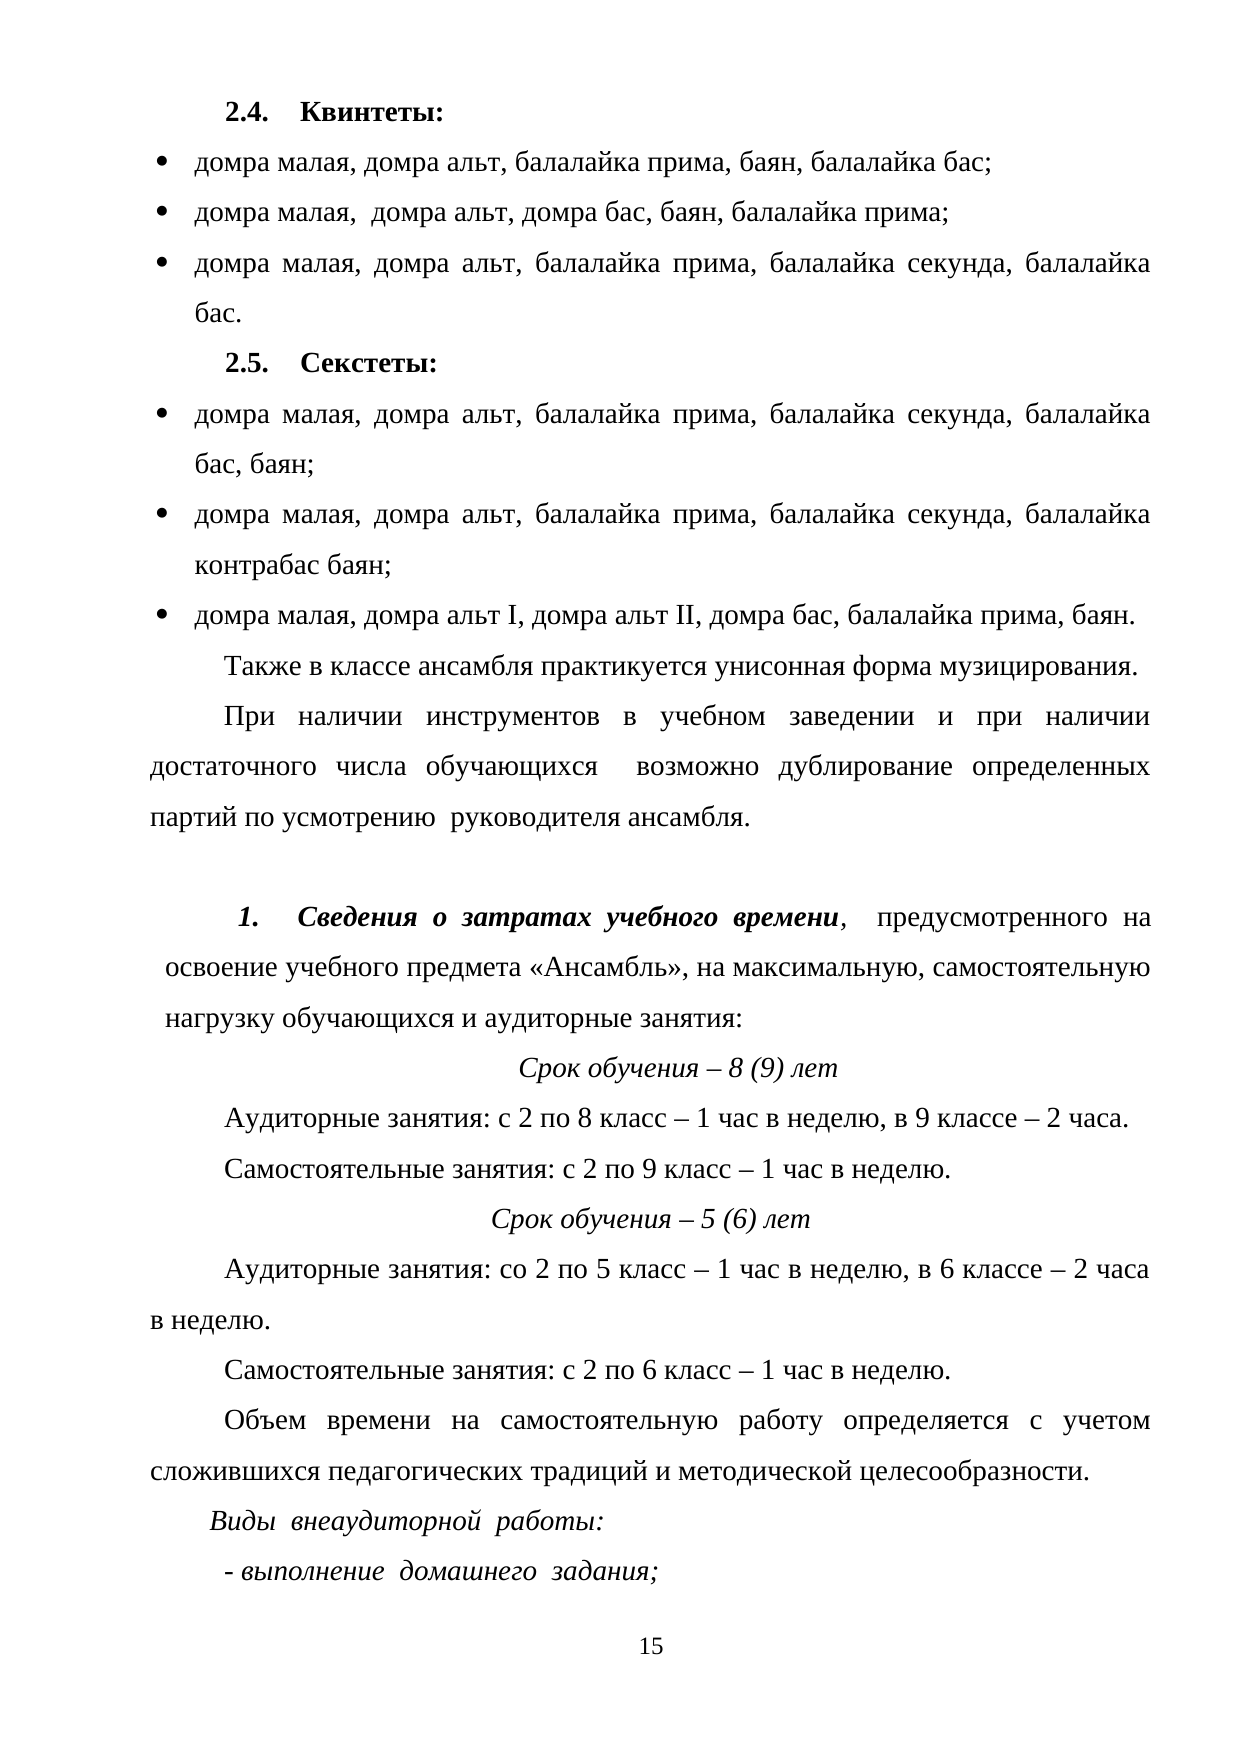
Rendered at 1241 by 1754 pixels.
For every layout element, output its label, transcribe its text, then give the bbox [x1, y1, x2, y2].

text Срок обучения – 5 (6) лет [150, 1201, 1152, 1235]
text Аудиторные занятия: со 2 по 5 класс – 1 час в неделю, в 6 классе – 2 часа в неделю. [150, 1251, 1152, 1335]
text Объем времени на самостоятельную работу определяется с учетом сложившихся педагогических традиций и методической целесообразности. [150, 1402, 1152, 1486]
list домра малая, домра альт, балалайка прима, баян, балалайка бас; [157, 144, 1152, 178]
list домра малая, домра альт I, домра альт II, домра бас, балалайка прима, баян. [157, 597, 1152, 631]
text - выполнение домашнего задания; [165, 1553, 1152, 1587]
text Виды внеаудиторной работы: [150, 1503, 1152, 1537]
list Секстеты: [225, 346, 1152, 379]
list Сведения о затратах учебного времени, предусмотренного на освоение учебного предмета «Ансамбль», на максимальную, самостоятельную нагрузку обучающихся и аудиторные занятия: [165, 899, 1152, 1033]
list Квинтеты: [225, 94, 1152, 127]
text Также в классе ансамбля практикуется унисонная форма музицирования. [150, 648, 1152, 681]
list домра малая, домра альт, балалайка прима, балалайка секунда, балалайка бас, баян; [157, 396, 1152, 480]
text Срок обучения – 8 (9) лет [150, 1050, 1152, 1084]
text Самостоятельные занятия: с 2 по 9 класс – 1 час в неделю. [150, 1151, 1152, 1184]
text При наличии инструментов в учебном заведении и при наличии достаточного числа обучающихся возможно дублирование определенных партий по усмотрению руководителя ансамбля. [150, 698, 1152, 832]
text Самостоятельные занятия: с 2 по 6 класс – 1 час в неделю. [150, 1352, 1152, 1386]
list домра малая, домра альт, балалайка прима, балалайка секунда, балалайка контрабас баян; [157, 497, 1152, 581]
list домра малая, домра альт, балалайка прима, балалайка секунда, балалайка бас. [157, 245, 1152, 329]
list домра малая, домра альт, домра бас, баян, балалайка прима; [157, 194, 1152, 228]
text Аудиторные занятия: с 2 по 8 класс – 1 час в неделю, в 9 классе – 2 часа. [150, 1101, 1152, 1134]
